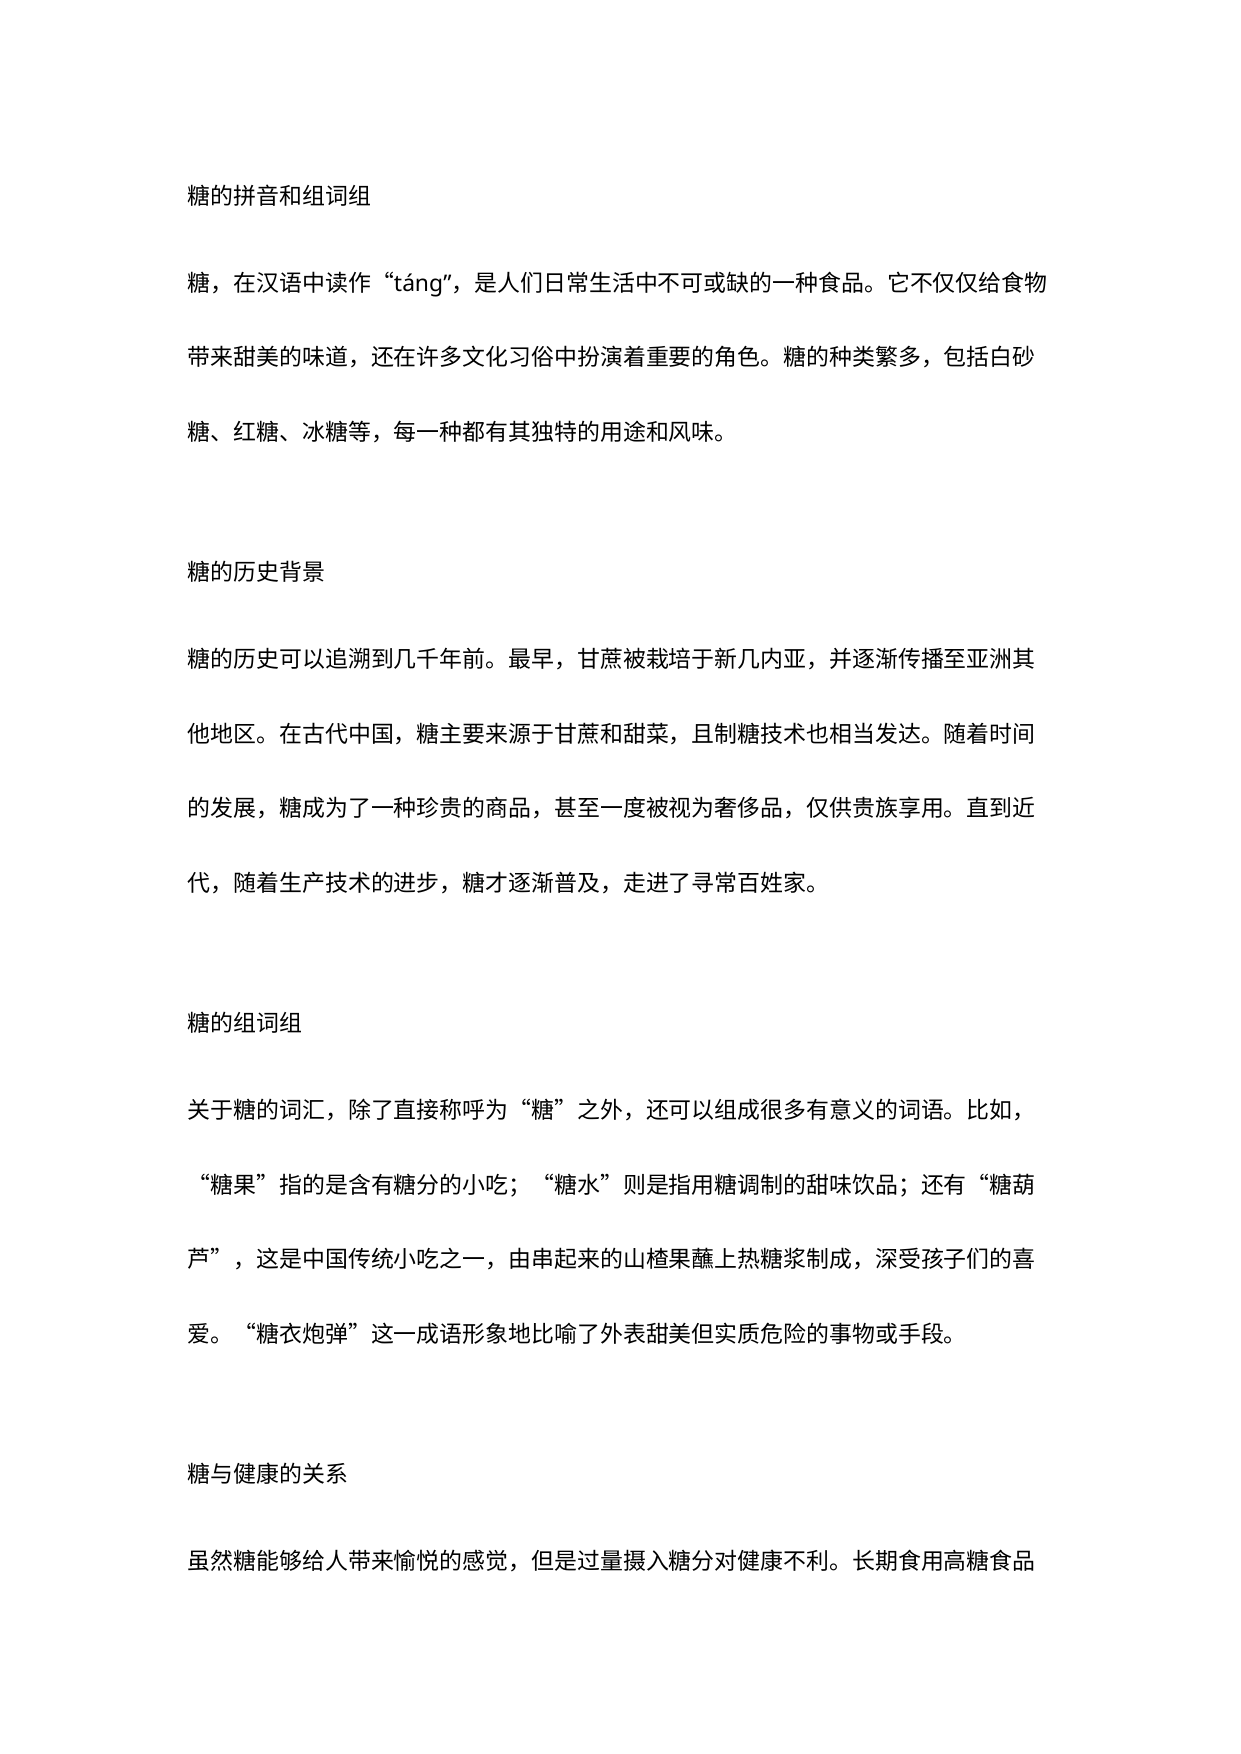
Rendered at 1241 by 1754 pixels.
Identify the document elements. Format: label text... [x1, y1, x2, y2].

text 糖与健康的关系 [187, 1440, 1053, 1505]
text 糖的历史可以追溯到几千年前。最早，甘蔗被栽培于新几内亚，并逐渐传播至亚洲其他地区。在古代中国，糖主要来源于甘蔗和甜菜，且制糖技术也相当发达。随着时间的发展，糖成为了一种珍贵的商品，甚至一度被视为奢侈品，仅供贵族享用。直到近代，随着生产技术的进步，糖才逐渐普及，走进了寻常百姓家。 [187, 625, 1053, 914]
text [187, 1527, 1053, 1592]
text 糖的历史背景 [187, 538, 1053, 603]
text 关于糖的词汇，除了直接称呼为“糖”之外，还可以组成很多有意义的词语。比如，“糖果”指的是含有糖分的小吃；“糖水”则是指用糖调制的甜味饮品；还有“糖葫芦”，这是中国传统小吃之一，由串起来的山楂果蘸上热糖浆制成，深受孩子们的喜爱。“糖衣炮弹”这一成语形象地比喻了外表甜美但实质危险的事物或手段。 [187, 1076, 1053, 1365]
text 糖的组词组 [187, 989, 1053, 1054]
text 糖，在汉语中读作“táng”，是人们日常生活中不可或缺的一种食品。它不仅仅给食物带来甜美的味道，还在许多文化习俗中扮演着重要的角色。糖的种类繁多，包括白砂糖、红糖、冰糖等，每一种都有其独特的用途和风味。 [187, 248, 1053, 463]
text 糖的拼音和组词组 [187, 162, 1053, 227]
